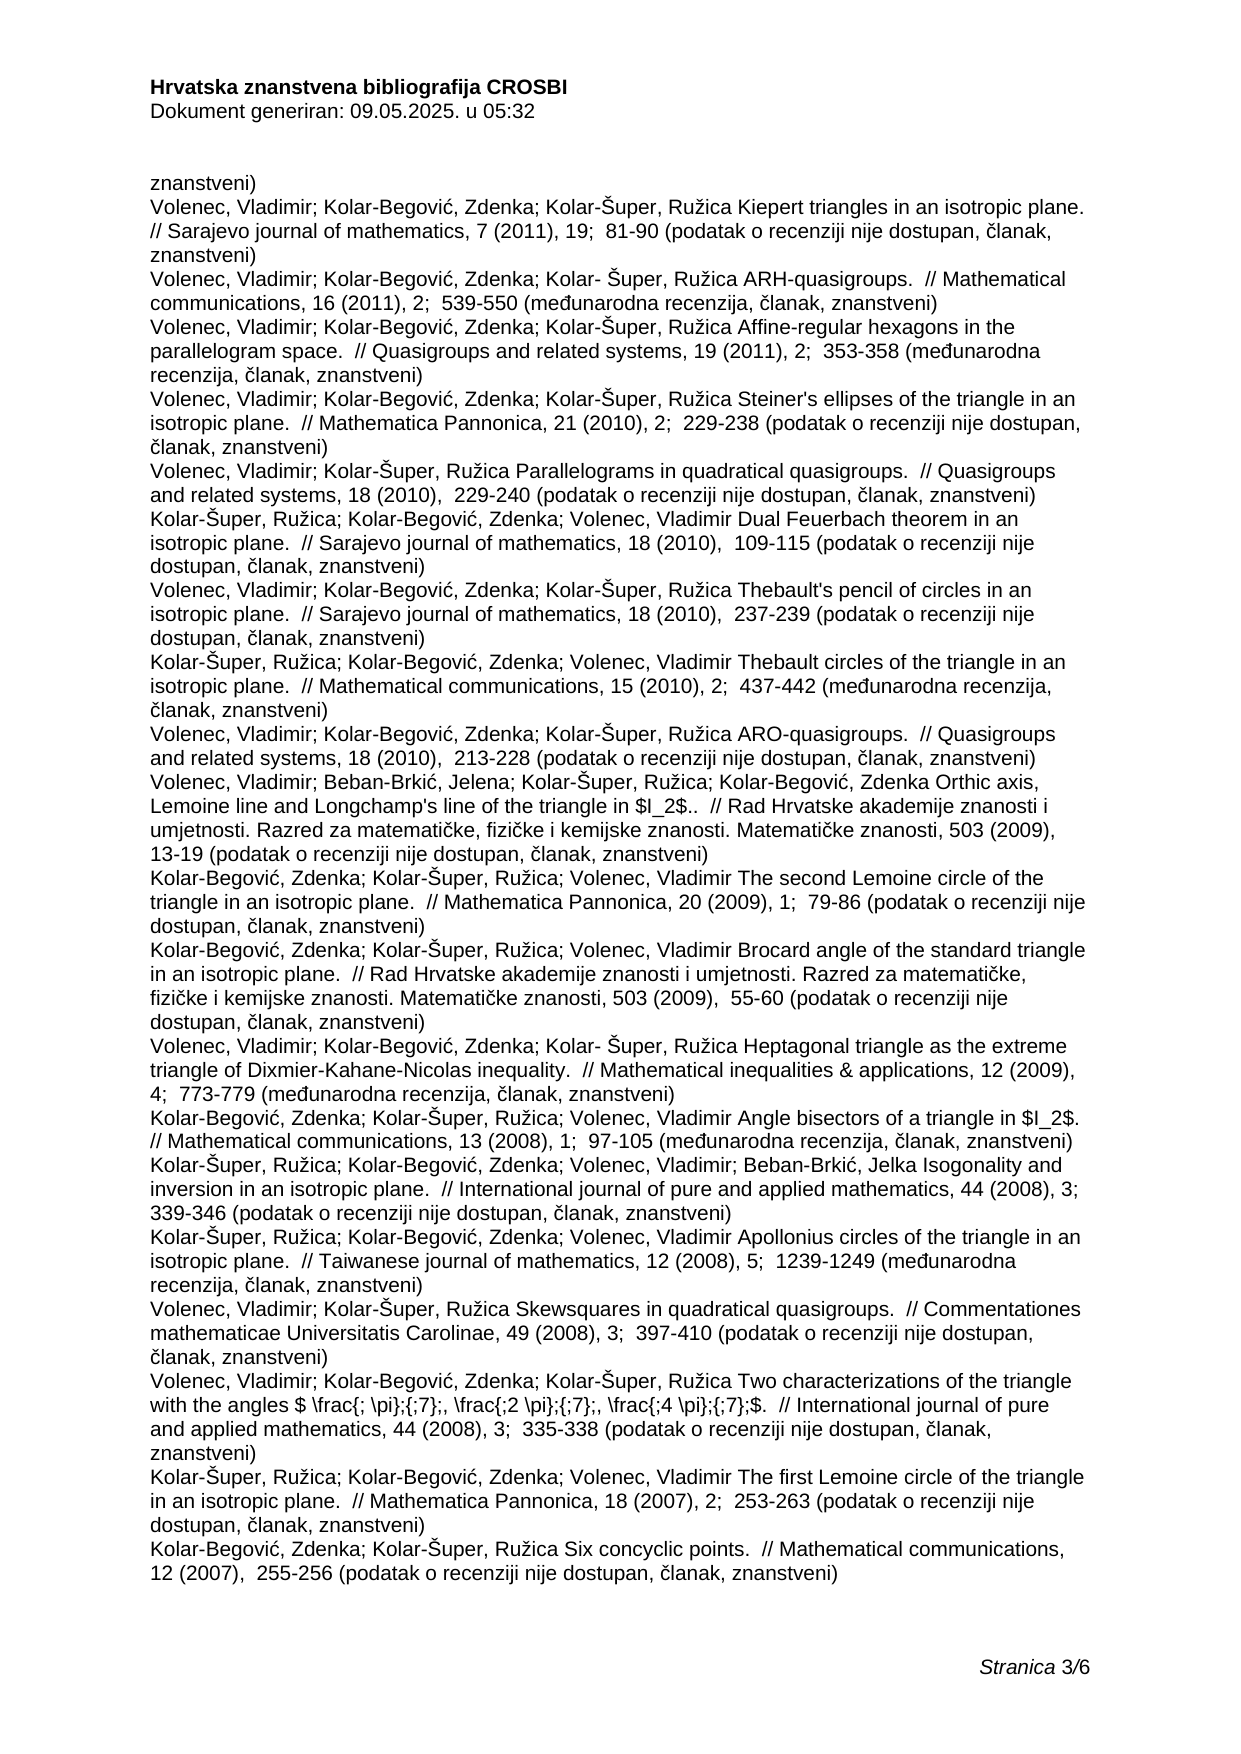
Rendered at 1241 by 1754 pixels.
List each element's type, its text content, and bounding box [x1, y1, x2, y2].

text Kolar-Begović, Zdenka; Kolar-Šuper, Ružica; Volenec, Vladimir [150, 1105, 1090, 1153]
text Volenec, Vladimir; Kolar-Begović, Zdenka; Kolar-Šuper, Ružica [150, 315, 1090, 387]
text Volenec, Vladimir; Kolar-Begović, Zdenka; Kolar- Šuper, Ružica [150, 267, 1090, 315]
text Kolar-Šuper, Ružica; Kolar-Begović, Zdenka; Volenec, Vladimir [150, 1225, 1090, 1297]
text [150, 171, 1090, 195]
text Kolar-Begović, Zdenka; Kolar-Šuper, Ružica; Volenec, Vladimir [150, 938, 1090, 1033]
text Kolar-Šuper, Ružica; Kolar-Begović, Zdenka; Volenec, Vladimir [150, 506, 1090, 578]
text Kolar-Šuper, Ružica; Kolar-Begović, Zdenka; Volenec, Vladimir; Beban-Brkić, Jelka [150, 1153, 1090, 1225]
text Volenec, Vladimir; Kolar-Begović, Zdenka; Kolar-Šuper, Ružica [150, 1369, 1090, 1465]
text Kolar-Šuper, Ružica; Kolar-Begović, Zdenka; Volenec, Vladimir [150, 1465, 1090, 1537]
text Volenec, Vladimir; Kolar-Šuper, Ružica [150, 1297, 1090, 1369]
text Kolar-Begović, Zdenka; Kolar-Šuper, Ružica [150, 1537, 1090, 1584]
text Volenec, Vladimir; Kolar-Begović, Zdenka; Kolar- Šuper, Ružica [150, 1033, 1090, 1105]
text Volenec, Vladimir; Kolar-Begović, Zdenka; Kolar-Šuper, Ružica [150, 722, 1090, 770]
text Volenec, Vladimir; Beban-Brkić, Jelena; Kolar-Šuper, Ružica; Kolar-Begović, Zdenka [150, 770, 1090, 866]
text Kolar-Šuper, Ružica; Kolar-Begović, Zdenka; Volenec, Vladimir [150, 650, 1090, 722]
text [150, 195, 1090, 267]
text Volenec, Vladimir; Kolar-Begović, Zdenka; Kolar-Šuper, Ružica [150, 387, 1090, 458]
text Volenec, Vladimir; Kolar-Begović, Zdenka; Kolar-Šuper, Ružica [150, 578, 1090, 650]
text Volenec, Vladimir; Kolar-Šuper, Ružica [150, 458, 1090, 506]
text Kolar-Begović, Zdenka; Kolar-Šuper, Ružica; Volenec, Vladimir [150, 866, 1090, 938]
